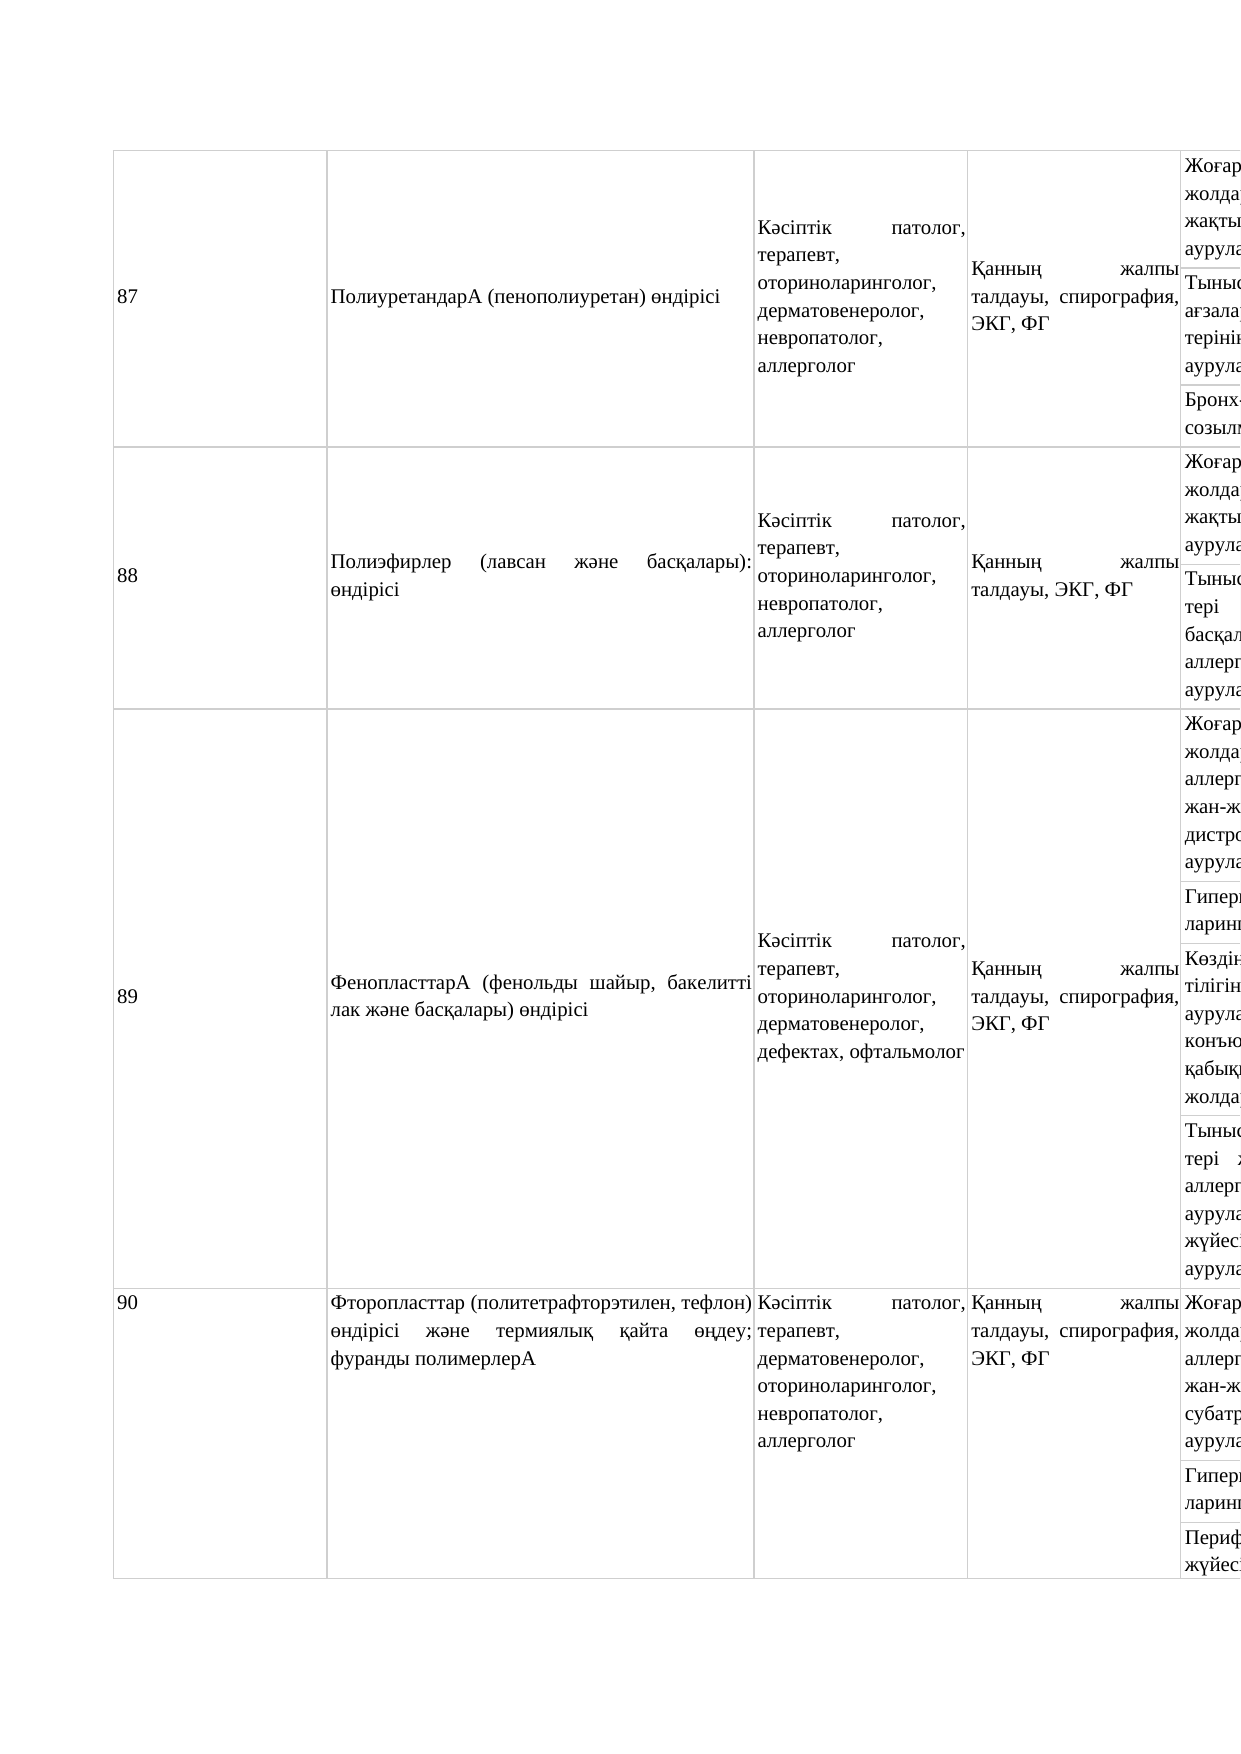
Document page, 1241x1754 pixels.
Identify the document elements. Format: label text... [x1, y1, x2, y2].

table_cell Гиперпластикалық ларингит. [1181, 1461, 1240, 1522]
table_cell 90 [114, 1289, 326, 1578]
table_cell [968, 1289, 1180, 1578]
table_cell Кәсіптік патолог, терапевт, оториноларинголог, невропатолог, аллерголог [755, 448, 967, 708]
table_cell Тыныс алу ағзалары, тері және басқалары аллергиялық аурулары. Бронх-өкпе жүйесінің созылмалы аурулары [1181, 1116, 1240, 1287]
table_cell Кәсіптік патолог, терапевт, оториноларинголог, дерматовенеролог, невропатолог, аллерголог [755, 151, 967, 446]
table_cell Көздің алдыңғы тілігінің созылмалы аурулары (қабақ, конъюнктива, мөлдір қабықша, жас шығару жолдары). [1181, 944, 1240, 1115]
table_cell Кәсіптік патолог, терапевт, дерматовенеролог, оториноларинголог, невропатолог, аллерголог [755, 1289, 967, 1578]
table_cell Бронх-өкпе жүйесінің созылмалы аурулары [1181, 386, 1240, 446]
table_cell 88 [114, 448, 326, 708]
table_cell Жоғары тыныс алу жолдарының аллергиялық және жан-жақты дистрофиялық аурулары. [1181, 710, 1240, 881]
table_cell Тыныс алу ағзаларының және терінің аллергиялық аурулары. [1181, 269, 1240, 384]
table_cell ФенопласттарА (фенольды шайыр, бакелитті лак және басқалары) өндірісі [328, 710, 753, 1287]
table_cell Полиэфирлер (лавсан және басқалары): өндірісі [328, 448, 753, 708]
table_cell Қанның жалпы талдауы, ЭКГ, ФГ [968, 448, 1180, 708]
table_cell ПолиуретандарА (пенополиуретан) өндірісі [328, 151, 753, 446]
table_cell Жоғары тыныс алу жолдарының жан-жақты дистрофиялық аурулары. [1181, 448, 1240, 563]
table_cell 87 [114, 151, 326, 446]
table_cell Қанның жалпы талдауы, спирография, ЭКГ, ФГ [968, 151, 1180, 446]
table_cell Тыныс алу ағзалары, тері және басқаларының аллергиялық аурулары. [1181, 565, 1240, 708]
table_cell Фторопласттар (политетрафторэтилен, тефлон) өндірісі және термиялық қайта өңдеу; фуранды полимерлерА [328, 1289, 753, 1578]
table_cell Жоғары тыныс алу жолдарының аллергиялық және жан-жақты субатрофиялық аурулары [1181, 1289, 1240, 1460]
table_cell Гиперпластикалық ларингит. [1181, 882, 1240, 943]
table_cell Жоғары тыныс алу жолдарының жан-жақты дистрофиялық аурулары. [1181, 151, 1240, 267]
table_cell 89 [114, 710, 326, 1287]
table_cell Қанның жалпы талдауы, спирография, ЭКГ, ФГ [968, 710, 1180, 1287]
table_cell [1181, 1523, 1240, 1578]
table_cell Кәсіптік патолог, терапевт, оториноларинголог, дерматовенеролог, дефектах, офтальмолог [755, 710, 967, 1287]
